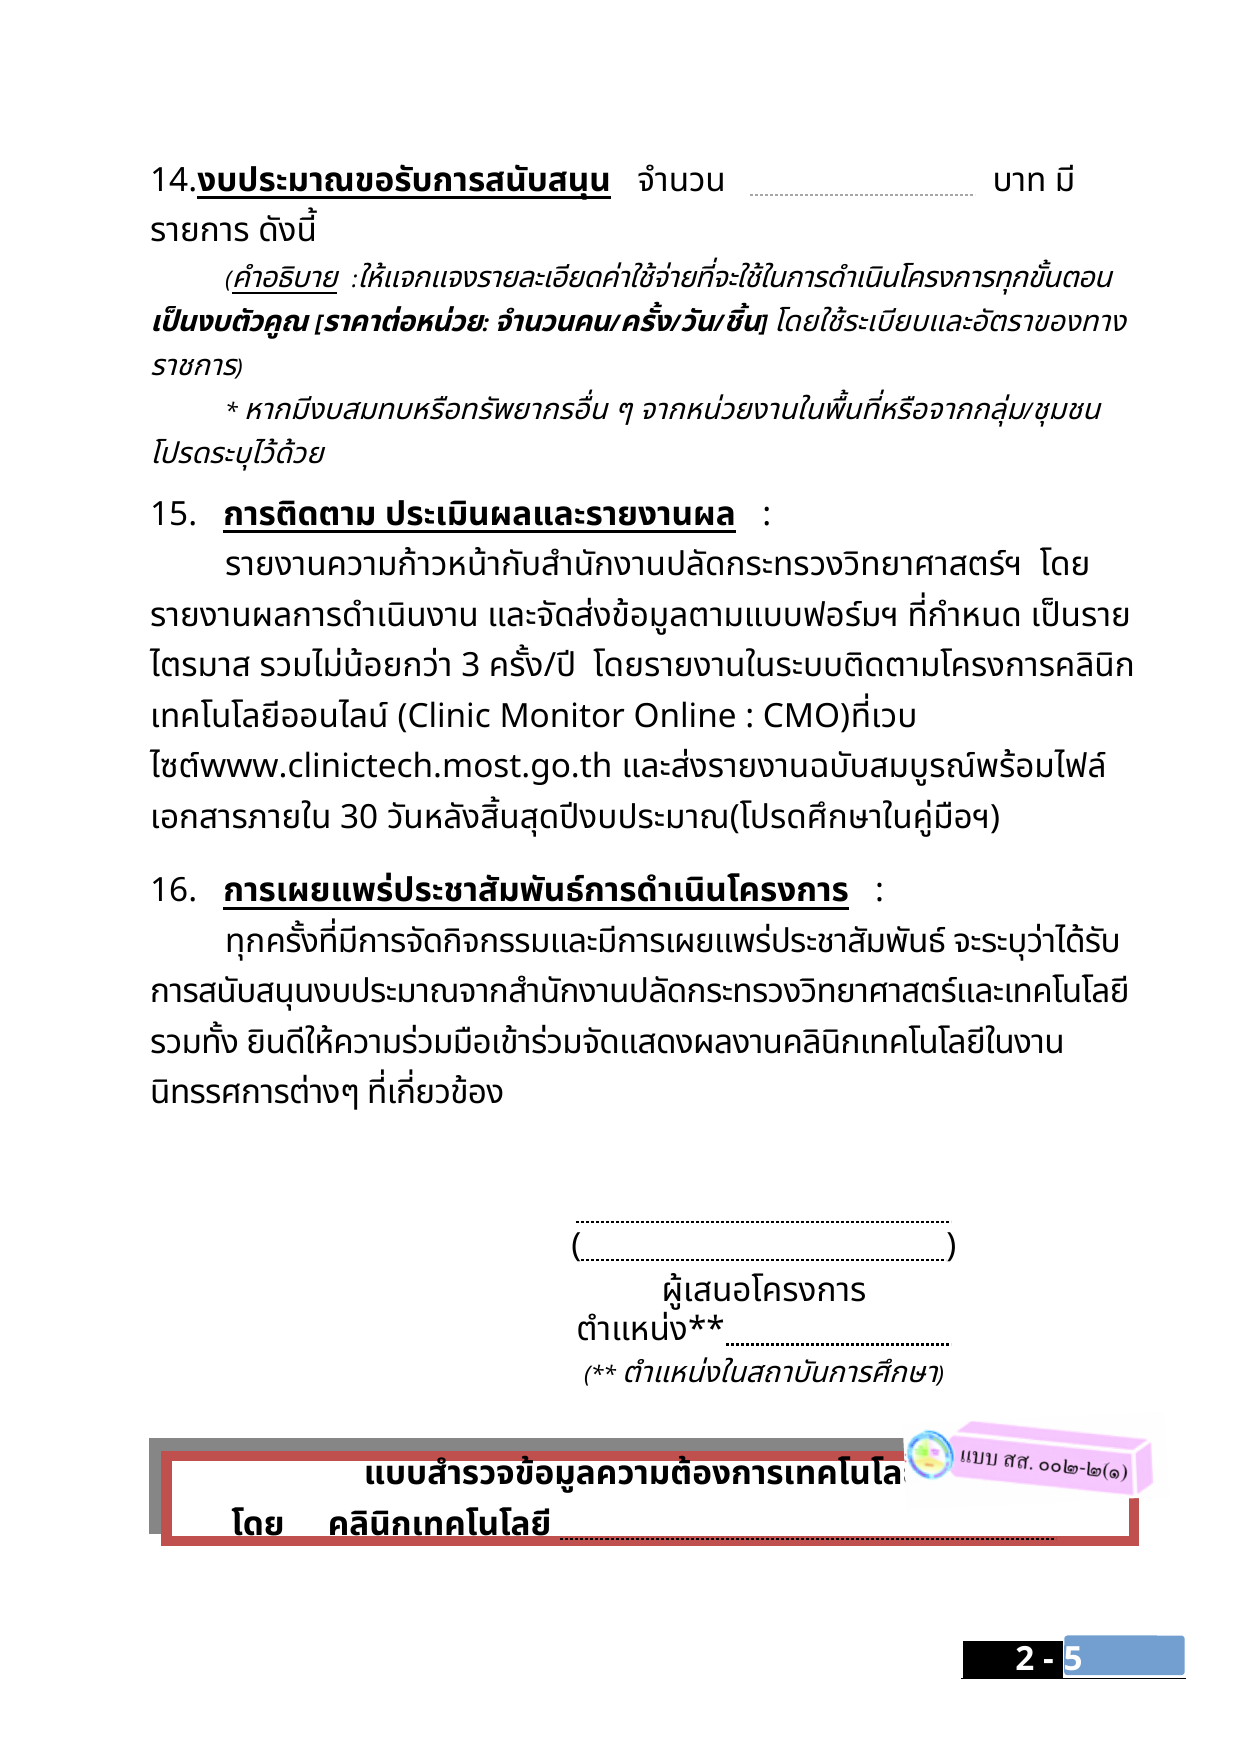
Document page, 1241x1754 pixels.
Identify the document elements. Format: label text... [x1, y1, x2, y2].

text 16. การเผยแพร่ประชาสัมพันธ์การดำเนินโครงการ : [150, 866, 1137, 917]
text รายงานความก้าวหน้ากับสำนักงานปลัดกระทรวงวิทยาศาสตร์ฯ โดยรายงานผลการดำเนินงาน และจัดส่งข้อมูลตามแบบฟอร์มฯ ที่กำหนด เป็นรายไตรมาส รวมไม่น้อยกว่า 3 ครั้ง/ปี โดยรายงานในระบบติดตามโครงการคลินิกเทคโนโลยีออนไลน์ (Clinic Monitor Online : CMO)ที่เวบไซต์www.clinictech.most.go.th และส่งรายงานฉบับสมบูรณ์พร้อมไฟล์เอกสารภายใน 30 วันหลังสิ้นสุดปีงบประมาณ(โปรดศึกษาในคู่มือฯ) [150, 540, 1137, 843]
text (คำอธิบาย :ให้แจกแจงรายละเอียดค่าใช้จ่ายที่จะใช้ในการดำเนินโครงการทุกขั้นตอนเป็นงบตัวคูณ [ราคาต่อหน่วย: จำนวนคน/ครั้ง/วัน/ชิ้น] โดยใช้ระเบียบและอัตราของทางราชการ) [150, 257, 1137, 389]
text 14.งบประมาณขอรับการสนับสนุน จำนวน บาท มีรายการ ดังนี้ [150, 156, 1137, 257]
text * หากมีงบสมทบหรือทรัพยากรอื่น ๆ จากหน่วยงานในพื้นที่หรือจากกลุ่ม/ชุมชน โปรดระบุไว้ด้วย [150, 389, 1137, 477]
picture [903, 1411, 1169, 1510]
text แบบสำรวจข้อมูลความต้องการเทคโนโลยี [150, 1449, 906, 1500]
text ทุกครั้งที่มีการจัดกิจกรรมและมีการเผยแพร่ประชาสัมพันธ์ จะระบุว่าได้รับการสนับสนุนงบประมาณจากสำนักงานปลัดกระทรวงวิทยาศาสตร์และเทคโนโลยี รวมทั้ง ยินดีให้ความร่วมมือเข้าร่วมจัดแสดงผลงานคลินิกเทคโนโลยีในงานนิทรรศการต่างๆ ที่เกี่ยวข้อง [150, 917, 1137, 1118]
text โดย คลินิกเทคโนโลยี [150, 1500, 1137, 1550]
text 15. การติดตาม ประเมินผลและรายงานผล : [150, 489, 1137, 540]
